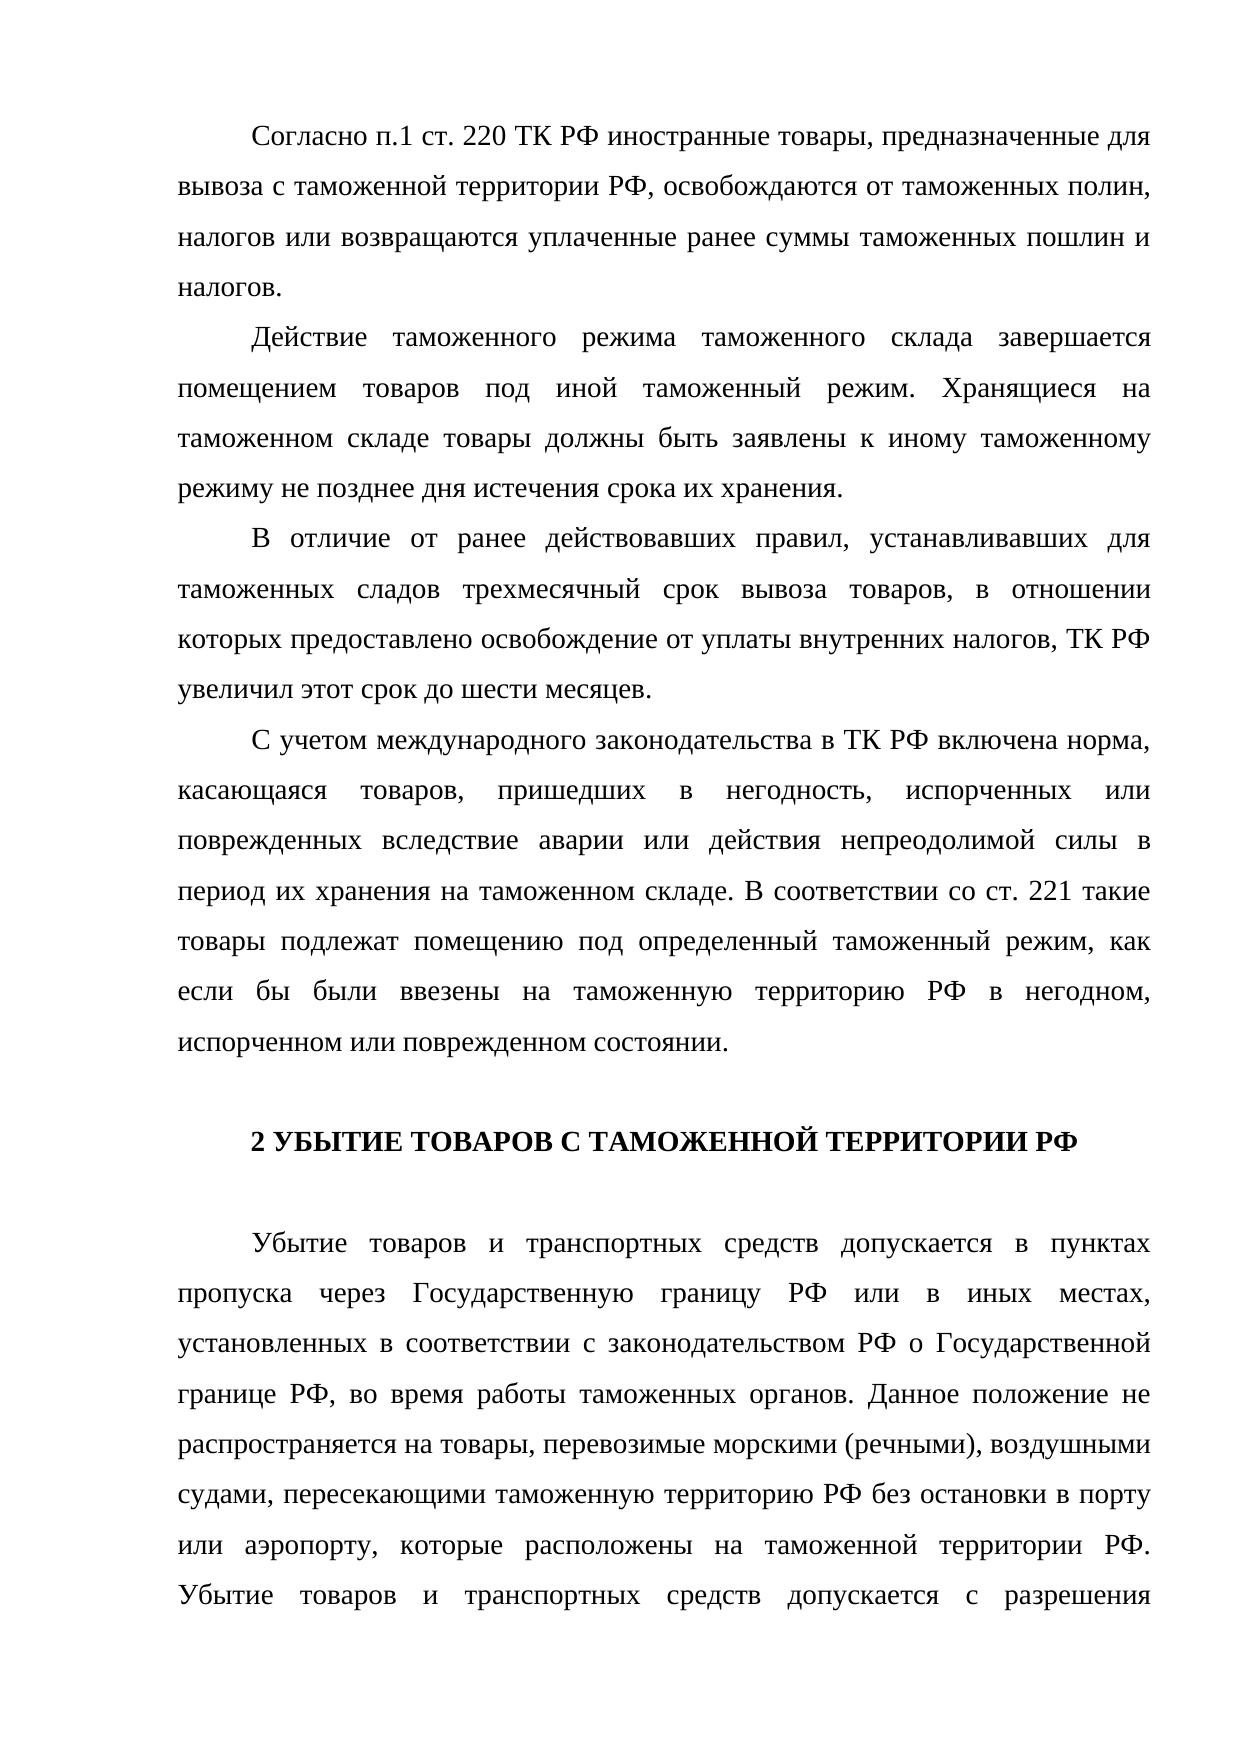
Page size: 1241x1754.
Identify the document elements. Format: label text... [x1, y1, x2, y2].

text С учетом международного законодательства в ТК РФ включена норма, касающаяся товаров, пришедших в негодность, испорченных или поврежденных вследствие аварии или действия непреодолимой силы в период их хранения на таможенном складе. В соответствии со ст. 221 такие товары подлежат помещению под определенный таможенный режим, как если бы были ввезены на таможенную территорию РФ в негодном, испорченном или поврежденном состоянии. [177, 722, 1152, 1057]
text Согласно п.1 ст. 220 ТК РФ иностранные товары, предназначенные для вывоза с таможенной территории РФ, освобождаются от таможенных полин, налогов или возвращаются уплаченные ранее суммы таможенных пошлин и налогов. [177, 118, 1152, 303]
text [177, 1225, 1152, 1611]
text В отличие от ранее действовавших правил, устанавливавших для таможенных сладов трехмесячный срок вывоза товаров, в отношении которых предоставлено освобождение от уплаты внутренних налогов, ТК РФ увеличил этот срок до шести месяцев. [177, 521, 1152, 705]
text 2 УБЫТИЕ ТОВАРОВ С ТАМОЖЕННОЙ ТЕРРИТОРИИ РФ [177, 1124, 1152, 1158]
text Действие таможенного режима таможенного склада завершается помещением товаров под иной таможенный режим. Хранящиеся на таможенном складе товары должны быть заявлены к иному таможенному режиму не позднее дня истечения срока их хранения. [177, 319, 1152, 504]
